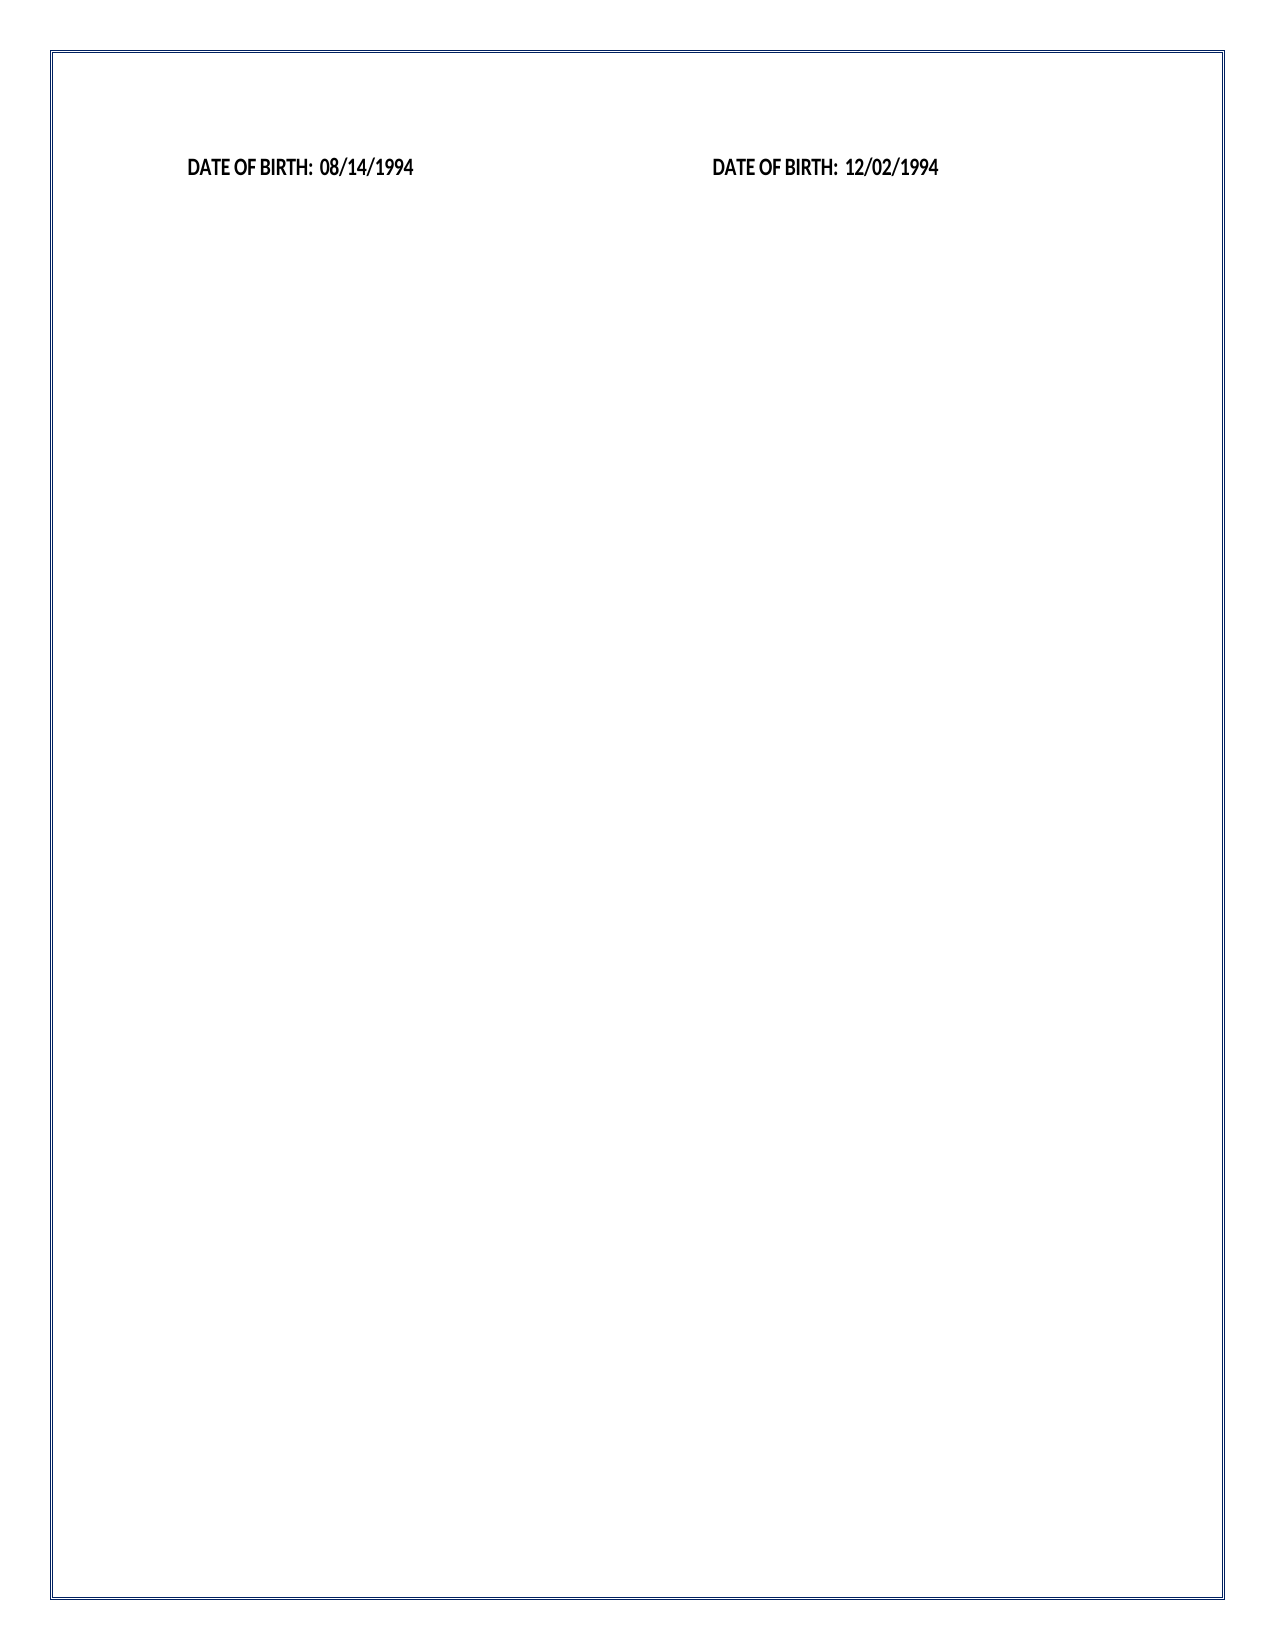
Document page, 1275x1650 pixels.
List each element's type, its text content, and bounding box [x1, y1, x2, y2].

text DATE OF BIRTH: 08/14/1994 DATE OF BIRTH: 12/02/1994 [187, 150, 1087, 182]
